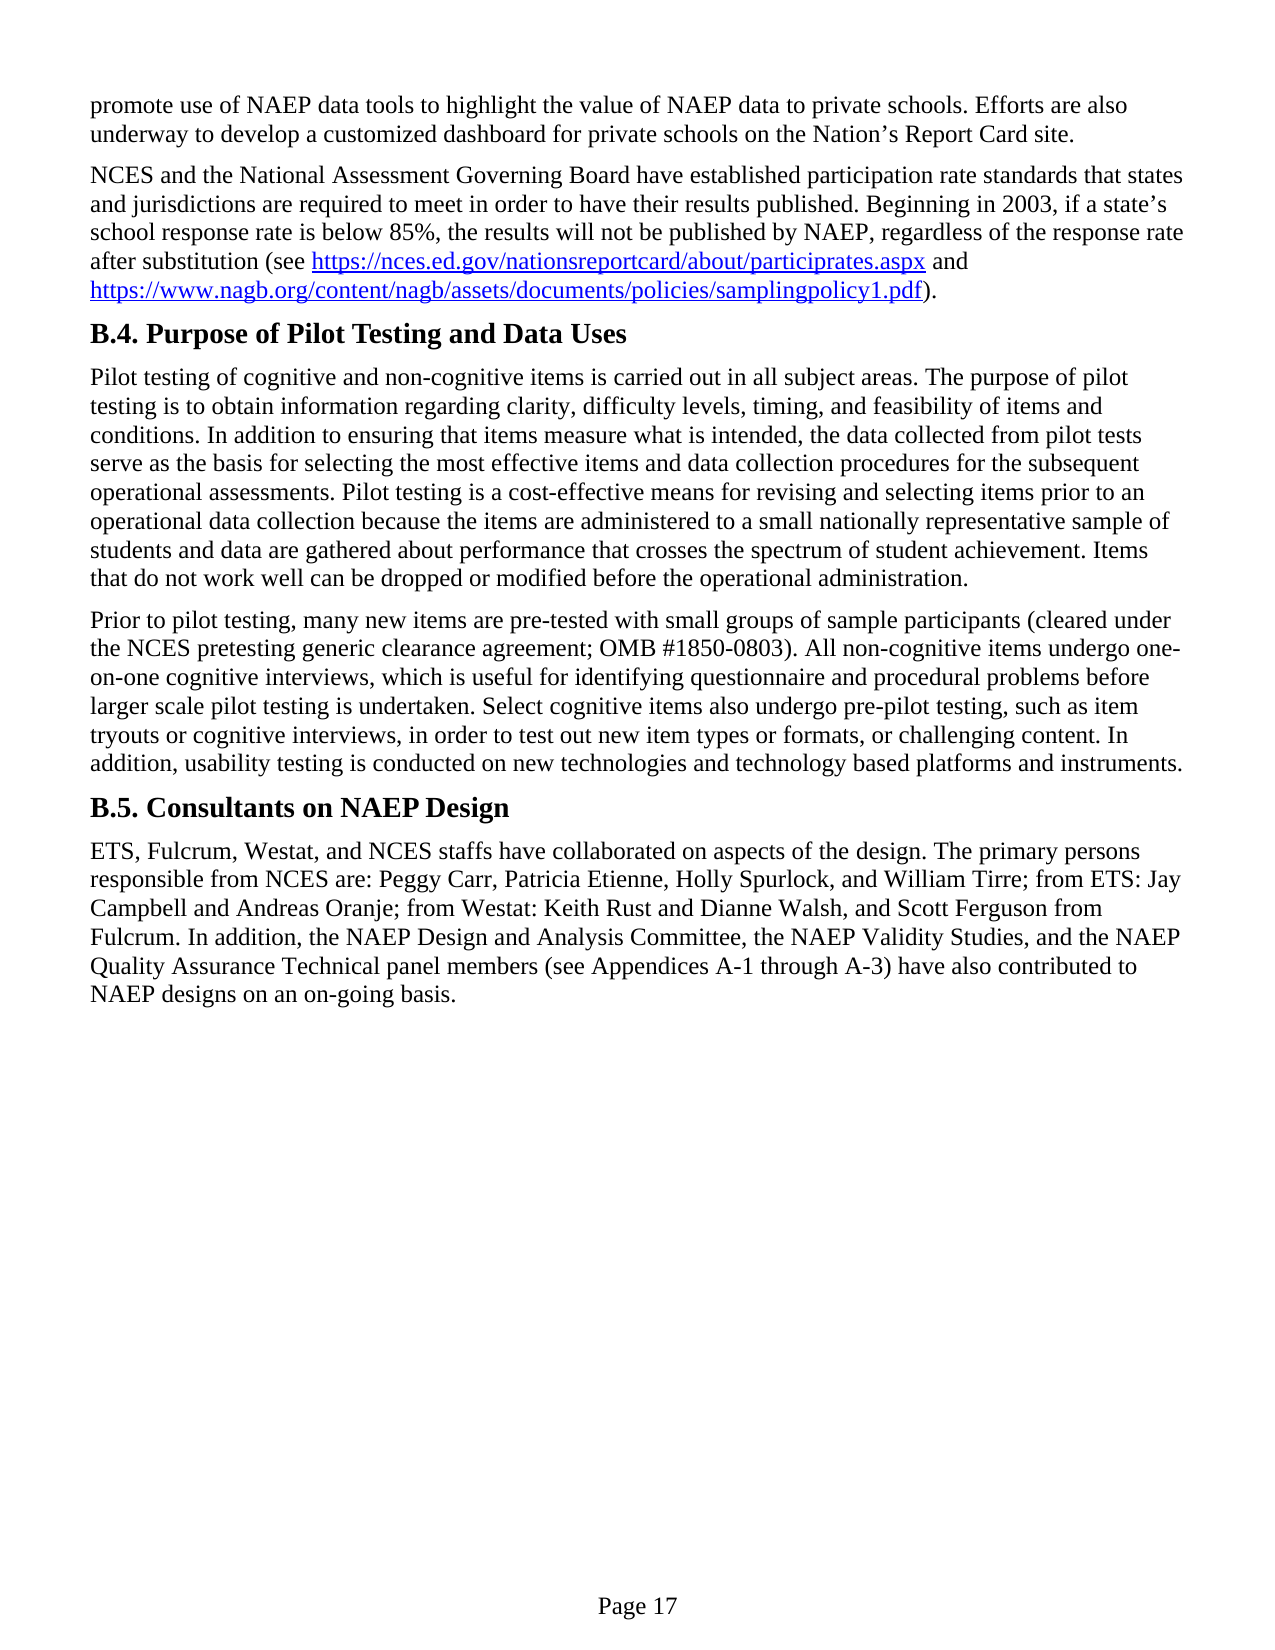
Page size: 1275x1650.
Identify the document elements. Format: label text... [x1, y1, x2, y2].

subtitle B.4. Purpose of Pilot Testing and Data Uses [90, 316, 1185, 350]
subtitle B.5. Consultants on NAEP Design [90, 790, 1185, 823]
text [90, 90, 1185, 147]
text Pilot testing of cognitive and non-cognitive items is carried out in all subject areas. The purpose of pilot testing is to obtain information regarding clarity, difficulty levels, timing, and feasibility of items and conditions. In addition to ensuring that items measure what is intended, the data collected from pilot tests serve as the basis for selecting the most effective items and data collection procedures for the subsequent operational assessments. Pilot testing is a cost-effective means for revising and selecting items prior to an operational data collection because the items are administered to a small nationally representative sample of students and data are gathered about performance that crosses the spectrum of student achievement. Items that do not work well can be dropped or modified before the operational administration. [90, 362, 1185, 592]
text NCES and the National Assessment Governing Board have established participation rate standards that states and jurisdictions are required to meet in order to have their results published. Beginning in 2003, if a state’s school response rate is below 85%, the results will not be published by NAEP, regardless of the response rate after substitution (see https://nces.ed.gov/nationsreportcard/about/participrates.aspx and https://www.nagb.org/content/nagb/assets/documents/policies/samplingpolicy1.pdf). [90, 160, 1185, 304]
text Prior to pilot testing, many new items are pre-tested with small groups of sample participants (cleared under the NCES pretesting generic clearance agreement; OMB #1850-0803). All non-cognitive items undergo one-on-one cognitive interviews, which is useful for identifying questionnaire and procedural problems before larger scale pilot testing is undertaken. Select cognitive items also undergo pre-pilot testing, such as item tryouts or cognitive interviews, in order to test out new item types or formats, or challenging content. In addition, usability testing is conducted on new technologies and technology based platforms and instruments. [90, 605, 1185, 777]
text ETS, Fulcrum, Westat, and NCES staffs have collaborated on aspects of the design. The primary persons responsible from NCES are: Peggy Carr, Patricia Etienne, Holly Spurlock, and William Tirre; from ETS: Jay Campbell and Andreas Oranje; from Westat: Keith Rust and Dianne Walsh, and Scott Ferguson from Fulcrum. In addition, the NAEP Design and Analysis Committee, the NAEP Validity Studies, and the NAEP Quality Assurance Technical panel members (see Appendices A-1 through A-3) have also contributed to NAEP designs on an on-going basis. [90, 836, 1185, 1008]
